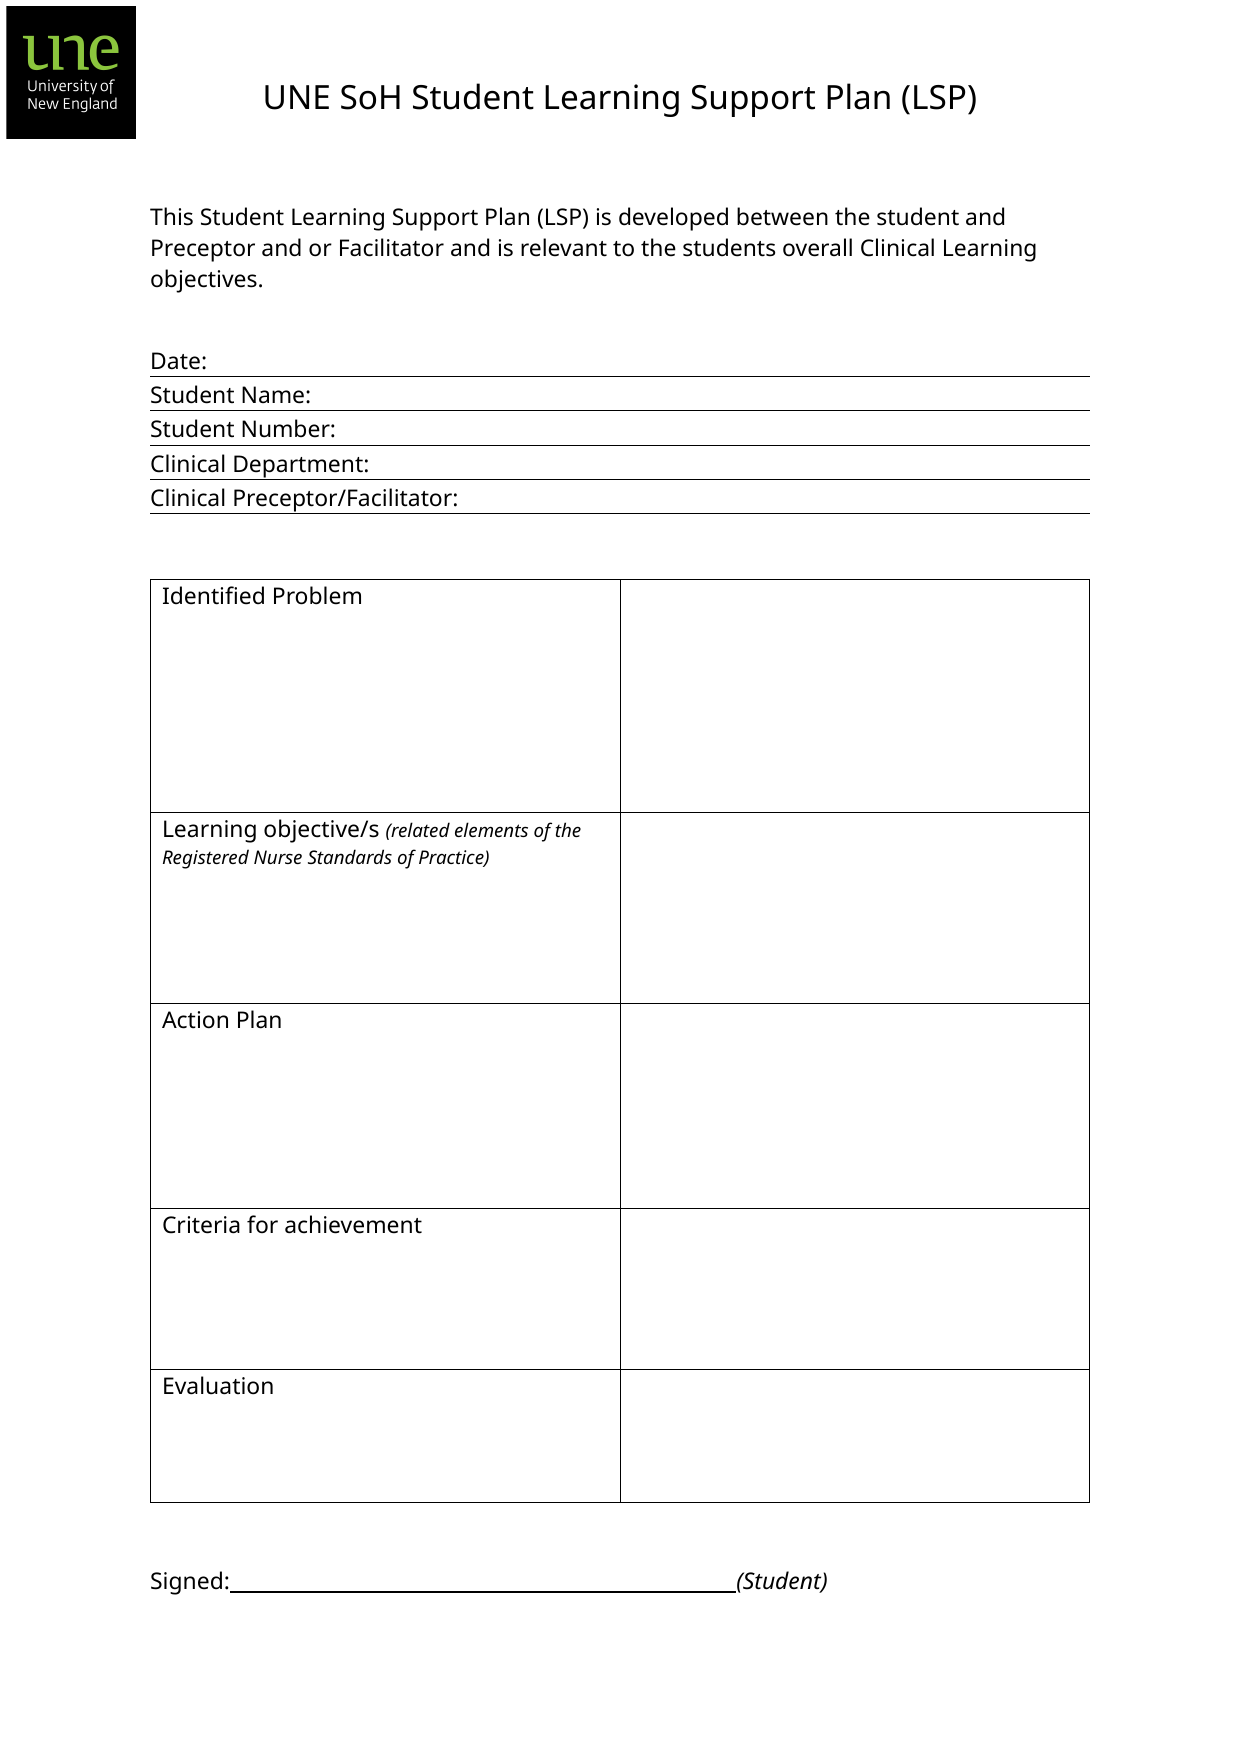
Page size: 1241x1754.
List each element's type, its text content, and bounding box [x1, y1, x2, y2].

table_cell [621, 1004, 1089, 1208]
text Clinical Preceptor/Facilitator: [150, 480, 1090, 513]
table_cell [621, 813, 1089, 1003]
table_header Identified Problem [151, 580, 620, 812]
table_header [621, 580, 1089, 812]
picture [6, 6, 136, 139]
text Student Name: [150, 377, 1090, 410]
table_cell Evaluation [151, 1370, 620, 1502]
table_cell [621, 1370, 1089, 1502]
table_cell Action Plan [151, 1004, 620, 1208]
table_cell Learning objective/s (related elements of the Registered Nurse Standards of Practice) [151, 813, 620, 1003]
text Clinical Department: [150, 446, 1090, 479]
text Signed: (Student) [150, 1565, 1090, 1596]
table_cell Criteria for achievement [151, 1209, 620, 1369]
table_cell [621, 1209, 1089, 1369]
text This Student Learning Support Plan (LSP) is developed between the student and Preceptor and or Facilitator and is relevant to the students overall Clinical Learning objectives. [150, 200, 1090, 294]
text Student Number: [150, 411, 1090, 444]
text Date: [150, 344, 1090, 376]
